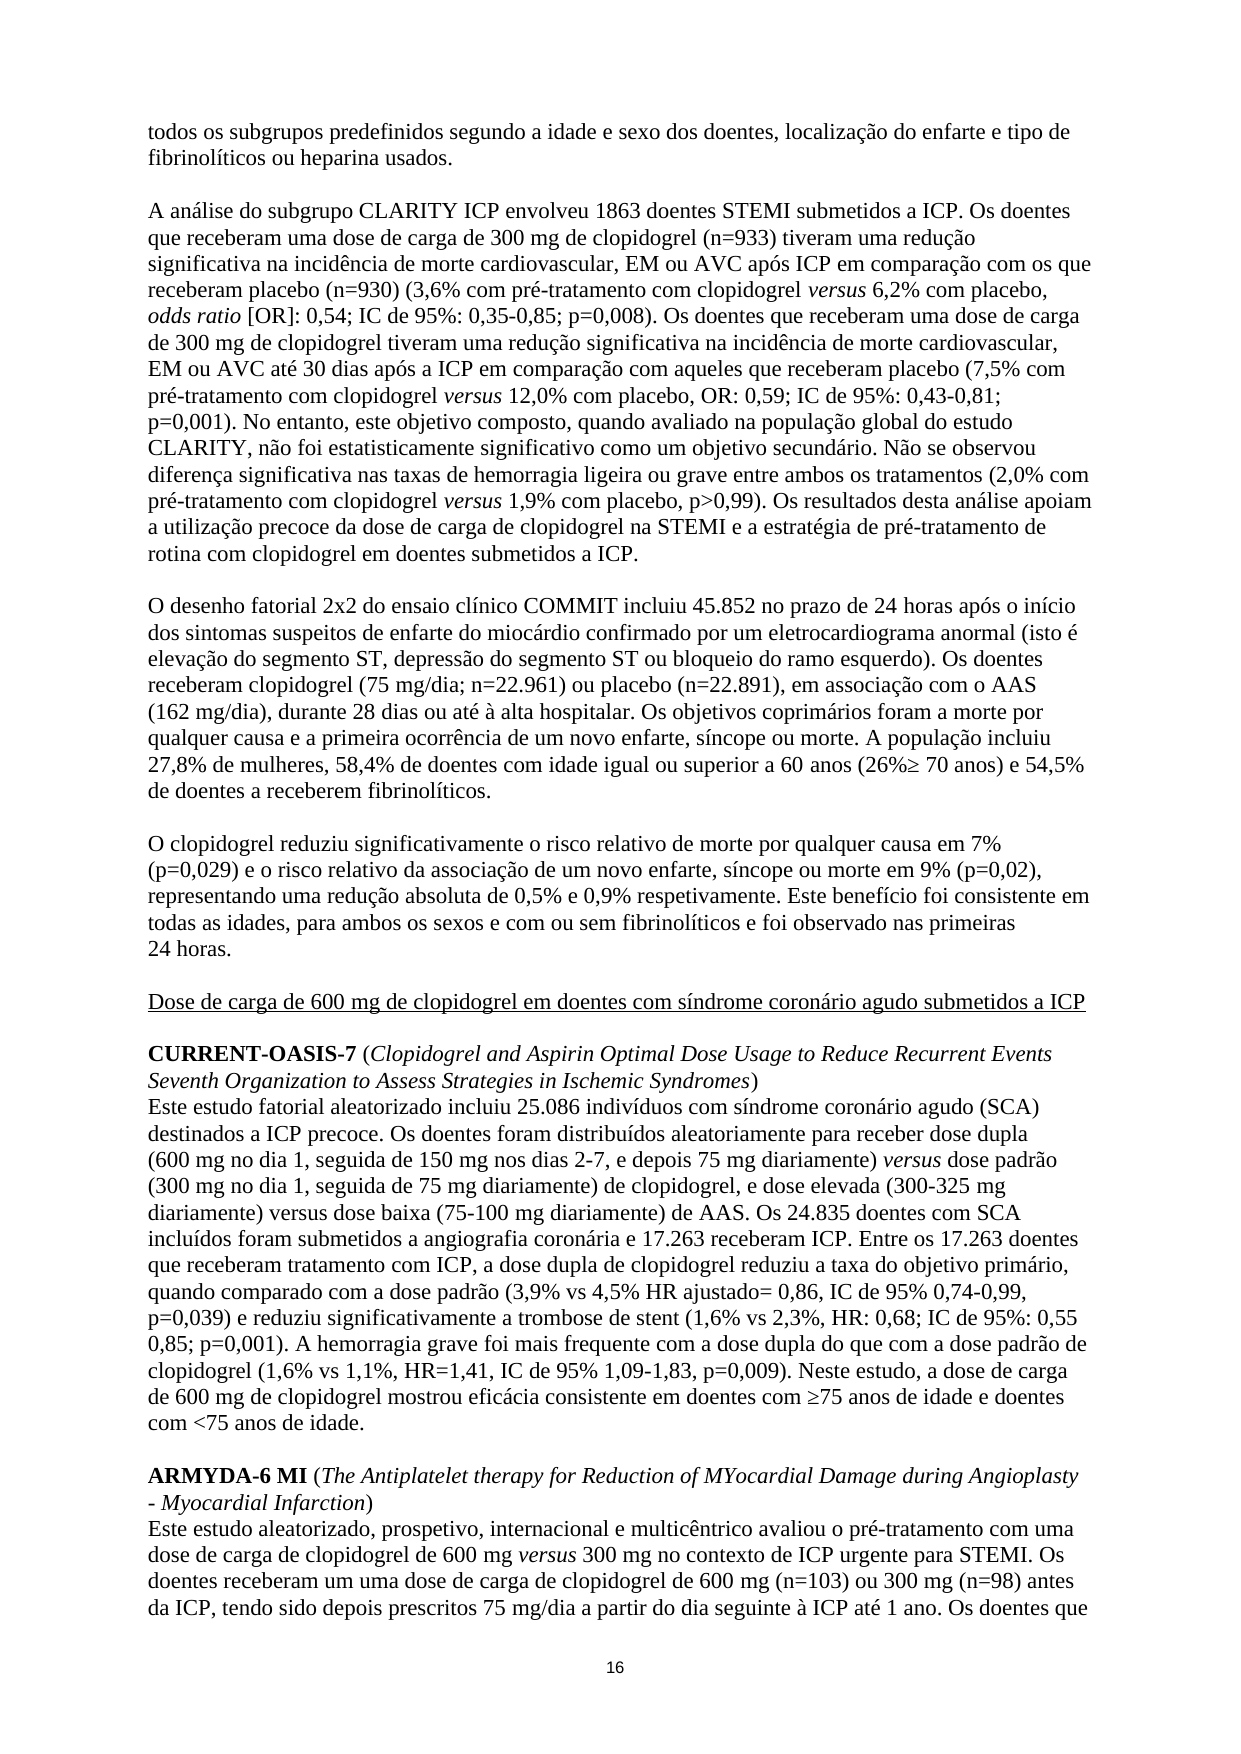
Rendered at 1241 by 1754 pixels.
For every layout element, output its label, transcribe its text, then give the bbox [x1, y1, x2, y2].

text O clopidogrel reduziu significativamente o risco relativo de morte por qualquer causa em 7% (p=0,029) e o risco relativo da associação de um novo enfarte, síncope ou morte em 9% (p=0,02), representando uma redução absoluta de 0,5% e 0,9% respetivamente. Este benefício foi consistente em todas as idades, para ambos os sexos e com ou sem fibrinolíticos e foi observado nas primeiras 24 horas. [148, 830, 1092, 961]
text ARMYDA-6 MI (The Antiplatelet therapy for Reduction of MYocardial Damage during Angioplasty - Myocardial Infarction) [148, 1462, 1092, 1515]
text Dose de carga de 600 mg de clopidogrel em doentes com síndrome coronário agudo submetidos a ICP [148, 988, 1092, 1014]
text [148, 1515, 1092, 1620]
text A análise do subgrupo CLARITY ICP envolveu 1863 doentes STEMI submetidos a ICP. Os doentes que receberam uma dose de carga de 300 mg de clopidogrel (n=933) tiveram uma redução significativa na incidência de morte cardiovascular, EM ou AVC após ICP em comparação com os que receberam placebo (n=930) (3,6% com pré-tratamento com clopidogrel versus 6,2% com placebo, odds ratio [OR]: 0,54; IC de 95%: 0,35-0,85; p=0,008). Os doentes que receberam uma dose de carga de 300 mg de clopidogrel tiveram uma redução significativa na incidência de morte cardiovascular, EM ou AVC até 30 dias após a ICP em comparação com aqueles que receberam placebo (7,5% com pré-tratamento com clopidogrel versus 12,0% com placebo, OR: 0,59; IC de 95%: 0,43-0,81; p=0,001). No entanto, este objetivo composto, quando avaliado na população global do estudo CLARITY, não foi estatisticamente significativo como um objetivo secundário. Não se observou diferença significativa nas taxas de hemorragia ligeira ou grave entre ambos os tratamentos (2,0% com pré-tratamento com clopidogrel versus 1,9% com placebo, p>0,99). Os resultados desta análise apoiam a utilização precoce da dose de carga de clopidogrel na STEMI e a estratégia de pré-tratamento de rotina com clopidogrel em doentes submetidos a ICP. [148, 197, 1092, 566]
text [148, 118, 1092, 171]
text Este estudo fatorial aleatorizado incluiu 25.086 indivíduos com síndrome coronário agudo (SCA) destinados a ICP precoce. Os doentes foram distribuídos aleatoriamente para receber dose dupla (600 mg no dia 1, seguida de 150 mg nos dias 2-7, e depois 75 mg diariamente) versus dose padrão (300 mg no dia 1, seguida de 75 mg diariamente) de clopidogrel, e dose elevada (300-325 mg diariamente) versus dose baixa (75-100 mg diariamente) de AAS. Os 24.835 doentes com SCA incluídos foram submetidos a angiografia coronária e 17.263 receberam ICP. Entre os 17.263 doentes que receberam tratamento com ICP, a dose dupla de clopidogrel reduziu a taxa do objetivo primário, quando comparado com a dose padrão (3,9% vs 4,5% HR ajustado= 0,86, IC de 95% 0,74-0,99, p=0,039) e reduziu significativamente a trombose de stent (1,6% vs 2,3%, HR: 0,68; IC de 95%: 0,55 0,85; p=0,001). A hemorragia grave foi mais frequente com a dose dupla do que com a dose padrão de clopidogrel (1,6% vs 1,1%, HR=1,41, IC de 95% 1,09-1,83, p=0,009). Neste estudo, a dose de carga de 600 mg de clopidogrel mostrou eficácia consistente em doentes com ≥75 anos de idade e doentes com <75 anos de idade. [148, 1093, 1092, 1436]
text O desenho fatorial 2x2 do ensaio clínico COMMIT incluiu 45.852 no prazo de 24 horas após o início dos sintomas suspeitos de enfarte do miocárdio confirmado por um eletrocardiograma anormal (isto é elevação do segmento ST, depressão do segmento ST ou bloqueio do ramo esquerdo). Os doentes receberam clopidogrel (75 mg/dia; n=22.961) ou placebo (n=22.891), em associação com o AAS (162 mg/dia), durante 28 dias ou até à alta hospitalar. Os objetivos coprimários foram a morte por qualquer causa e a primeira ocorrência de um novo enfarte, síncope ou morte. A população incluiu 27,8% de mulheres, 58,4% de doentes com idade igual ou superior a 60 anos (26%≥ 70 anos) e 54,5% de doentes a receberem fibrinolíticos. [148, 592, 1092, 803]
text CURRENT-OASIS-7 (Clopidogrel and Aspirin Optimal Dose Usage to Reduce Recurrent Events Seventh Organization to Assess Strategies in Ischemic Syndromes) [148, 1041, 1092, 1093]
